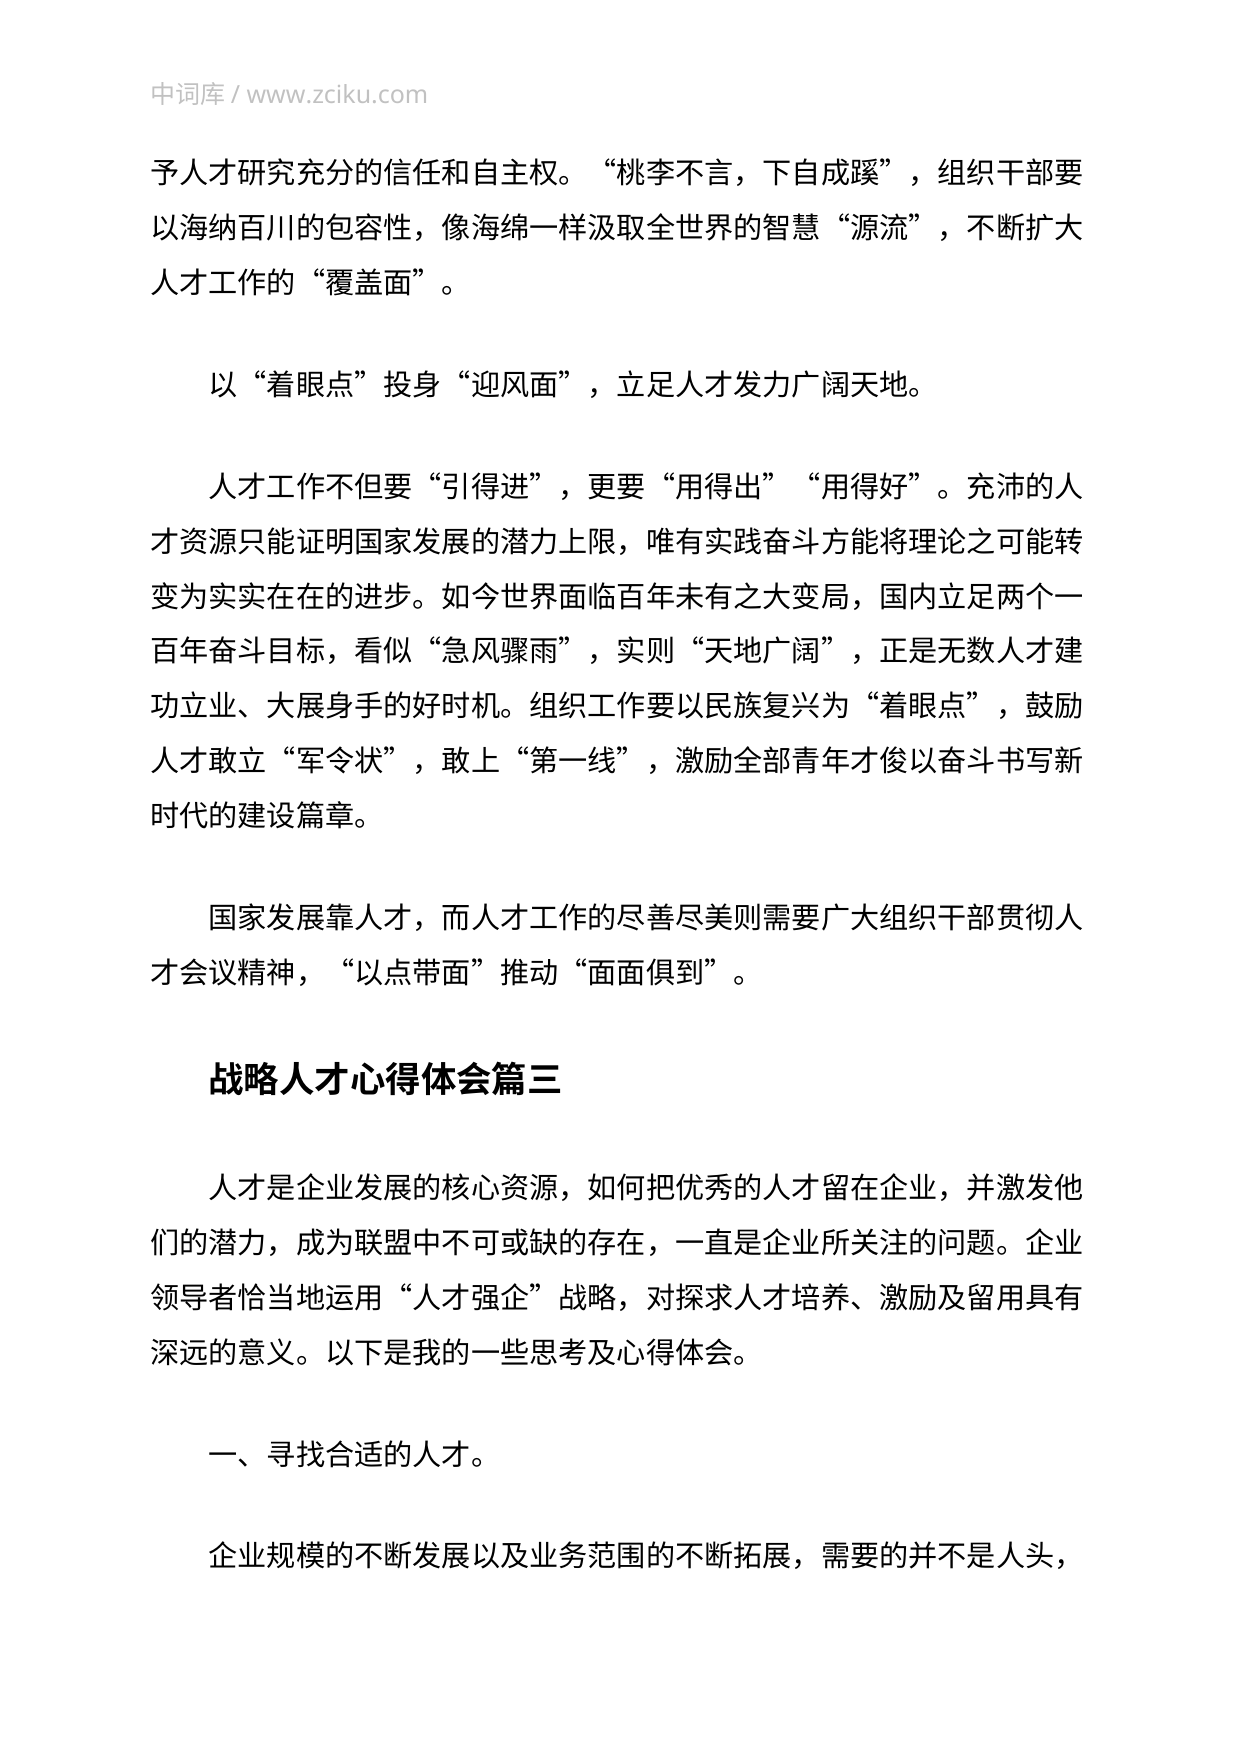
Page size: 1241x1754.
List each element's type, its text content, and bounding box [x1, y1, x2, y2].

text 人才是企业发展的核心资源，如何把优秀的人才留在企业，并激发他们的潜力，成为联盟中不可或缺的存在，一直是企业所关注的问题。企业领导者恰当地运用“人才强企”战略，对探求人才培养、激励及留用具有深远的意义。以下是我的一些思考及心得体会。 [150, 1164, 1090, 1372]
text 国家发展靠人才，而人才工作的尽善尽美则需要广大组织干部贯彻人才会议精神，“以点带面”推动“面面俱到”。 [150, 894, 1090, 992]
text 以“着眼点”投身“迎风面”，立足人才发力广阔天地。 [150, 362, 1090, 404]
text 战略人才心得体会篇三 [150, 1051, 1090, 1102]
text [150, 150, 1090, 302]
text 人才工作不但要“引得进”，更要“用得出”“用得好”。充沛的人才资源只能证明国家发展的潜力上限，唯有实践奋斗方能将理论之可能转变为实实在在的进步。如今世界面临百年未有之大变局，国内立足两个一百年奋斗目标，看似“急风骤雨”，实则“天地广阔”，正是无数人才建功立业、大展身手的好时机。组织工作要以民族复兴为“着眼点”，鼓励人才敢立“军令状”，敢上“第一线”，激励全部青年才俊以奋斗书写新时代的建设篇章。 [150, 463, 1090, 835]
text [150, 1533, 1090, 1575]
text 一、寻找合适的人才。 [150, 1431, 1090, 1473]
